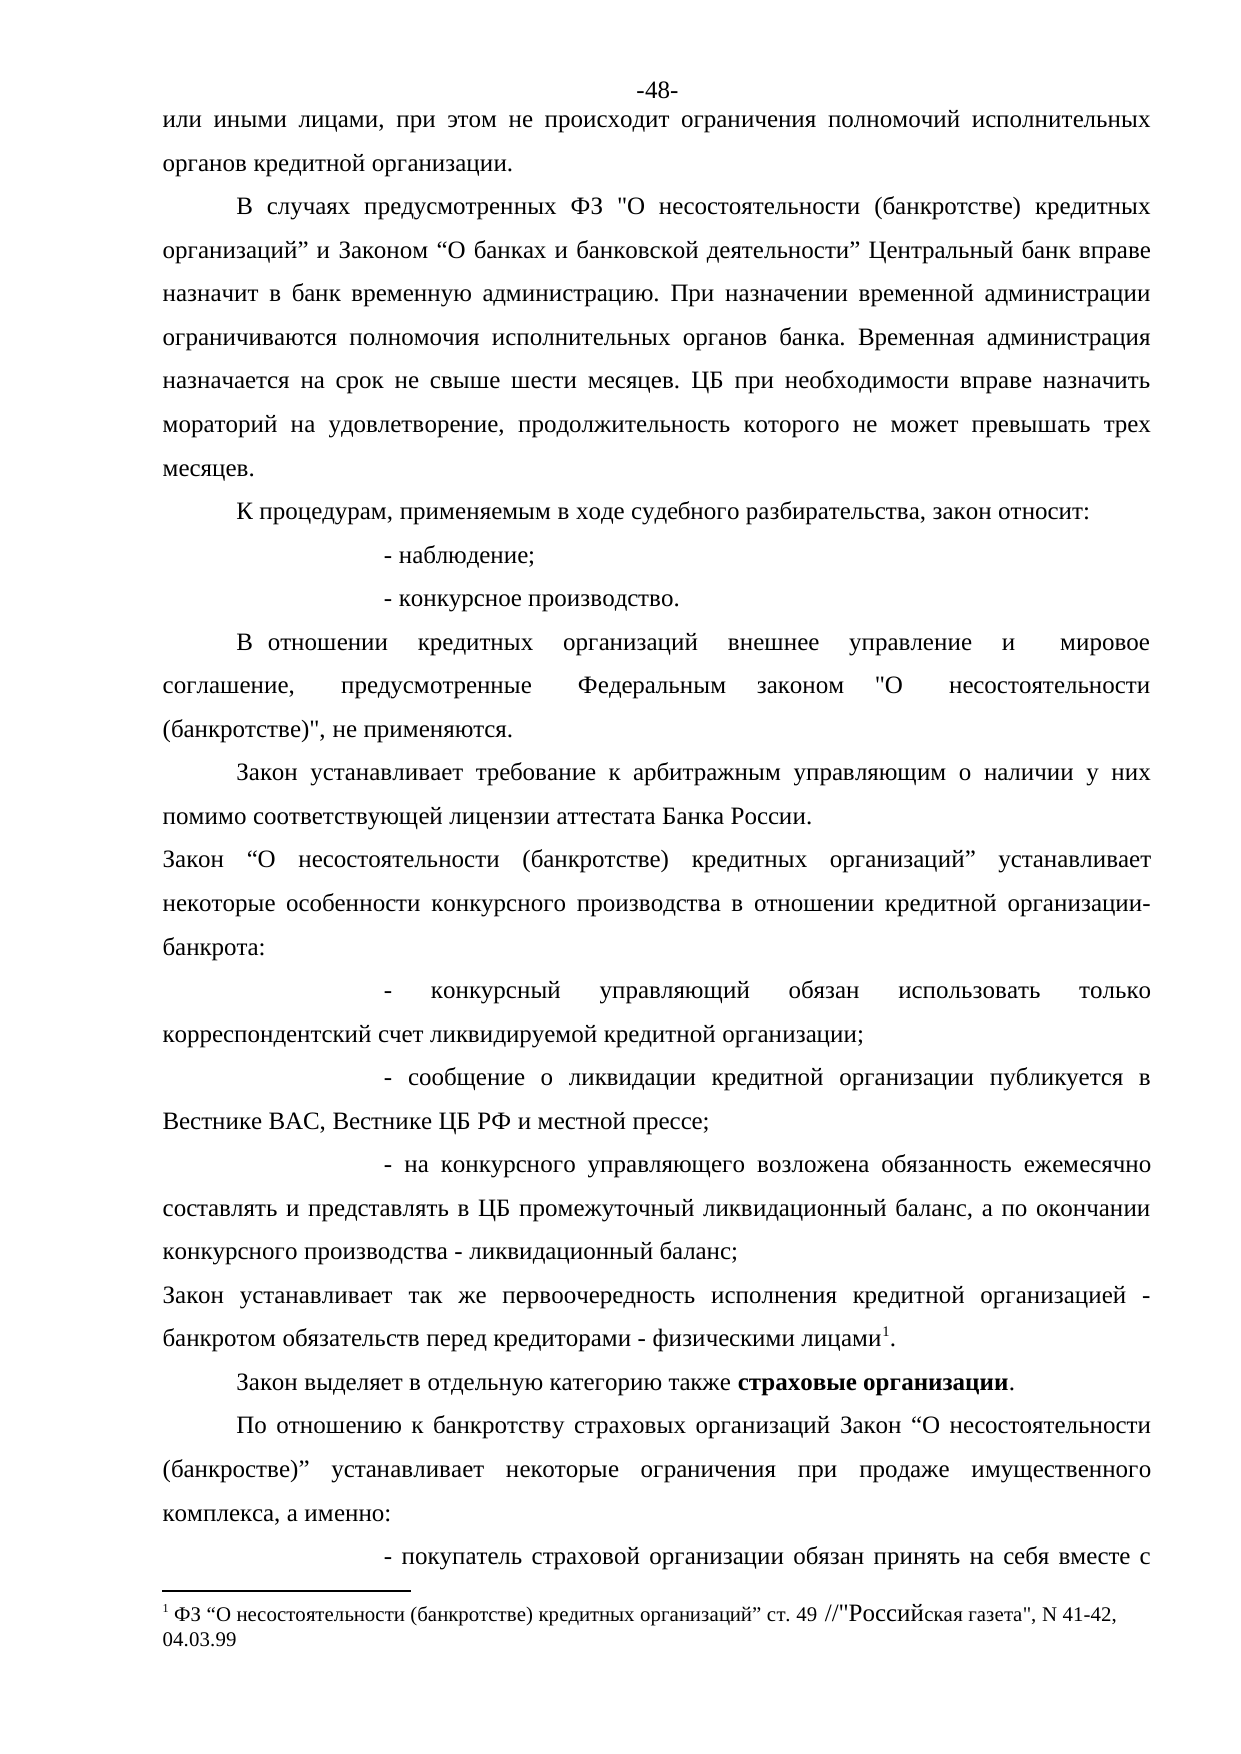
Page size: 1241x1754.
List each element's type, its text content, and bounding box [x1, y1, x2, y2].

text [162, 104, 1152, 177]
text Закон выделяет в отдельную категорию также страховые организации. [162, 1367, 1152, 1396]
text К процедурам, применяемым в ходе судебного разбирательства, закон относит: [162, 496, 1152, 525]
text В отношении кредитных организаций внешнее управление и мировое соглашение, предусмотренные Федеральным законом "О несостоятельности (банкротстве)", не применяются. [162, 627, 1152, 743]
text - на конкурсного управляющего возложена обязанность ежемесячно составлять и представлять в ЦБ промежуточный ликвидационный баланс, а по окончании конкурсного производства - ликвидационный баланс; [162, 1149, 1152, 1265]
text - сообщение о ликвидации кредитной организации публикуется в Вестнике ВАС, Вестнике ЦБ РФ и местной прессе; [162, 1062, 1152, 1134]
text По отношению к банкротству страховых организаций Закон “О несостоятельности (банкростве)” устанавливает некоторые ограничения при продаже имущественного комплекса, а именно: [162, 1410, 1152, 1526]
text - конкурсный управляющий обязан использовать только корреспондентский счет ликвидируемой кредитной организации; [162, 975, 1152, 1047]
text - наблюдение; [162, 539, 1152, 568]
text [162, 1541, 1152, 1570]
text Закон устанавливает так же первоочередность исполнения кредитной организацией - банкротом обязательств перед кредиторами - физическими лицами. [162, 1280, 1152, 1352]
text В случаях предусмотренных ФЗ "О несостоятельности (банкротстве) кредитных организаций” и Законом “О банках и банковской деятельности” Центральный банк вправе назначит в банк временную администрацию. При назначении временной администрации ограничиваются полномочия исполнительных органов банка. Временная администрация назначается на срок не свыше шести месяцев. ЦБ при необходимости вправе назначить мораторий на удовлетворение, продолжительность которого не может превышать трех месяцев. [162, 191, 1152, 481]
text - конкурсное производство. [162, 583, 1152, 612]
text Закон “О несостоятельности (банкротстве) кредитных организаций” устанавливает некоторые особенности конкурсного производства в отношении кредитной организации- банкрота: [162, 844, 1152, 960]
text Закон устанавливает требование к арбитражным управляющим о наличии у них помимо соответствующей лицензии аттестата Банка России. [162, 757, 1152, 830]
